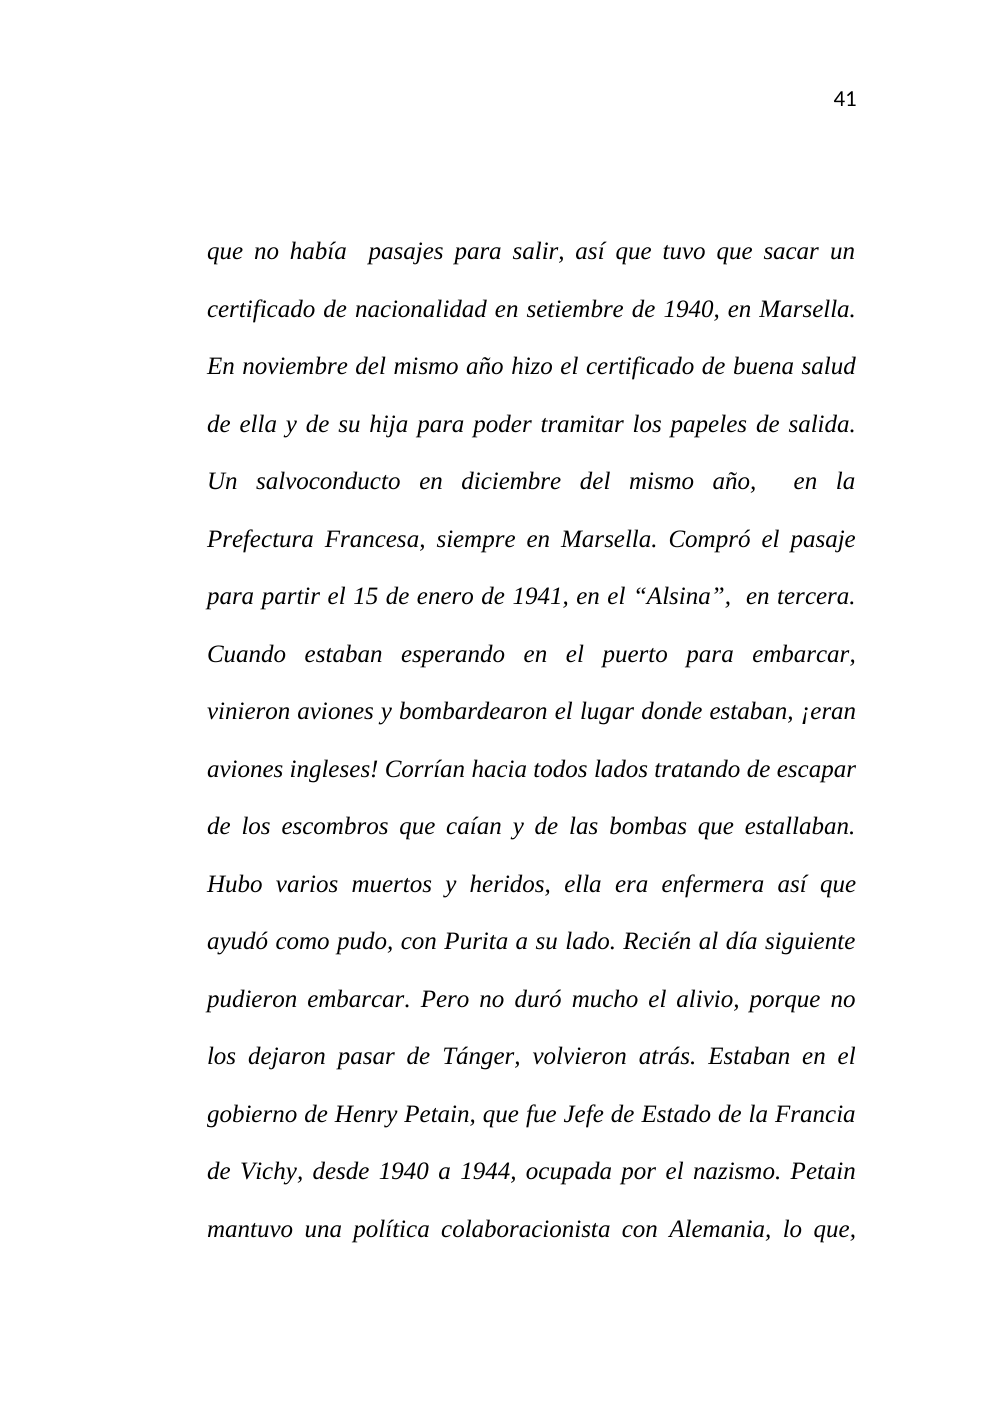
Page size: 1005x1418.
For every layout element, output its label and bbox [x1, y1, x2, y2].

text [207, 236, 856, 1242]
